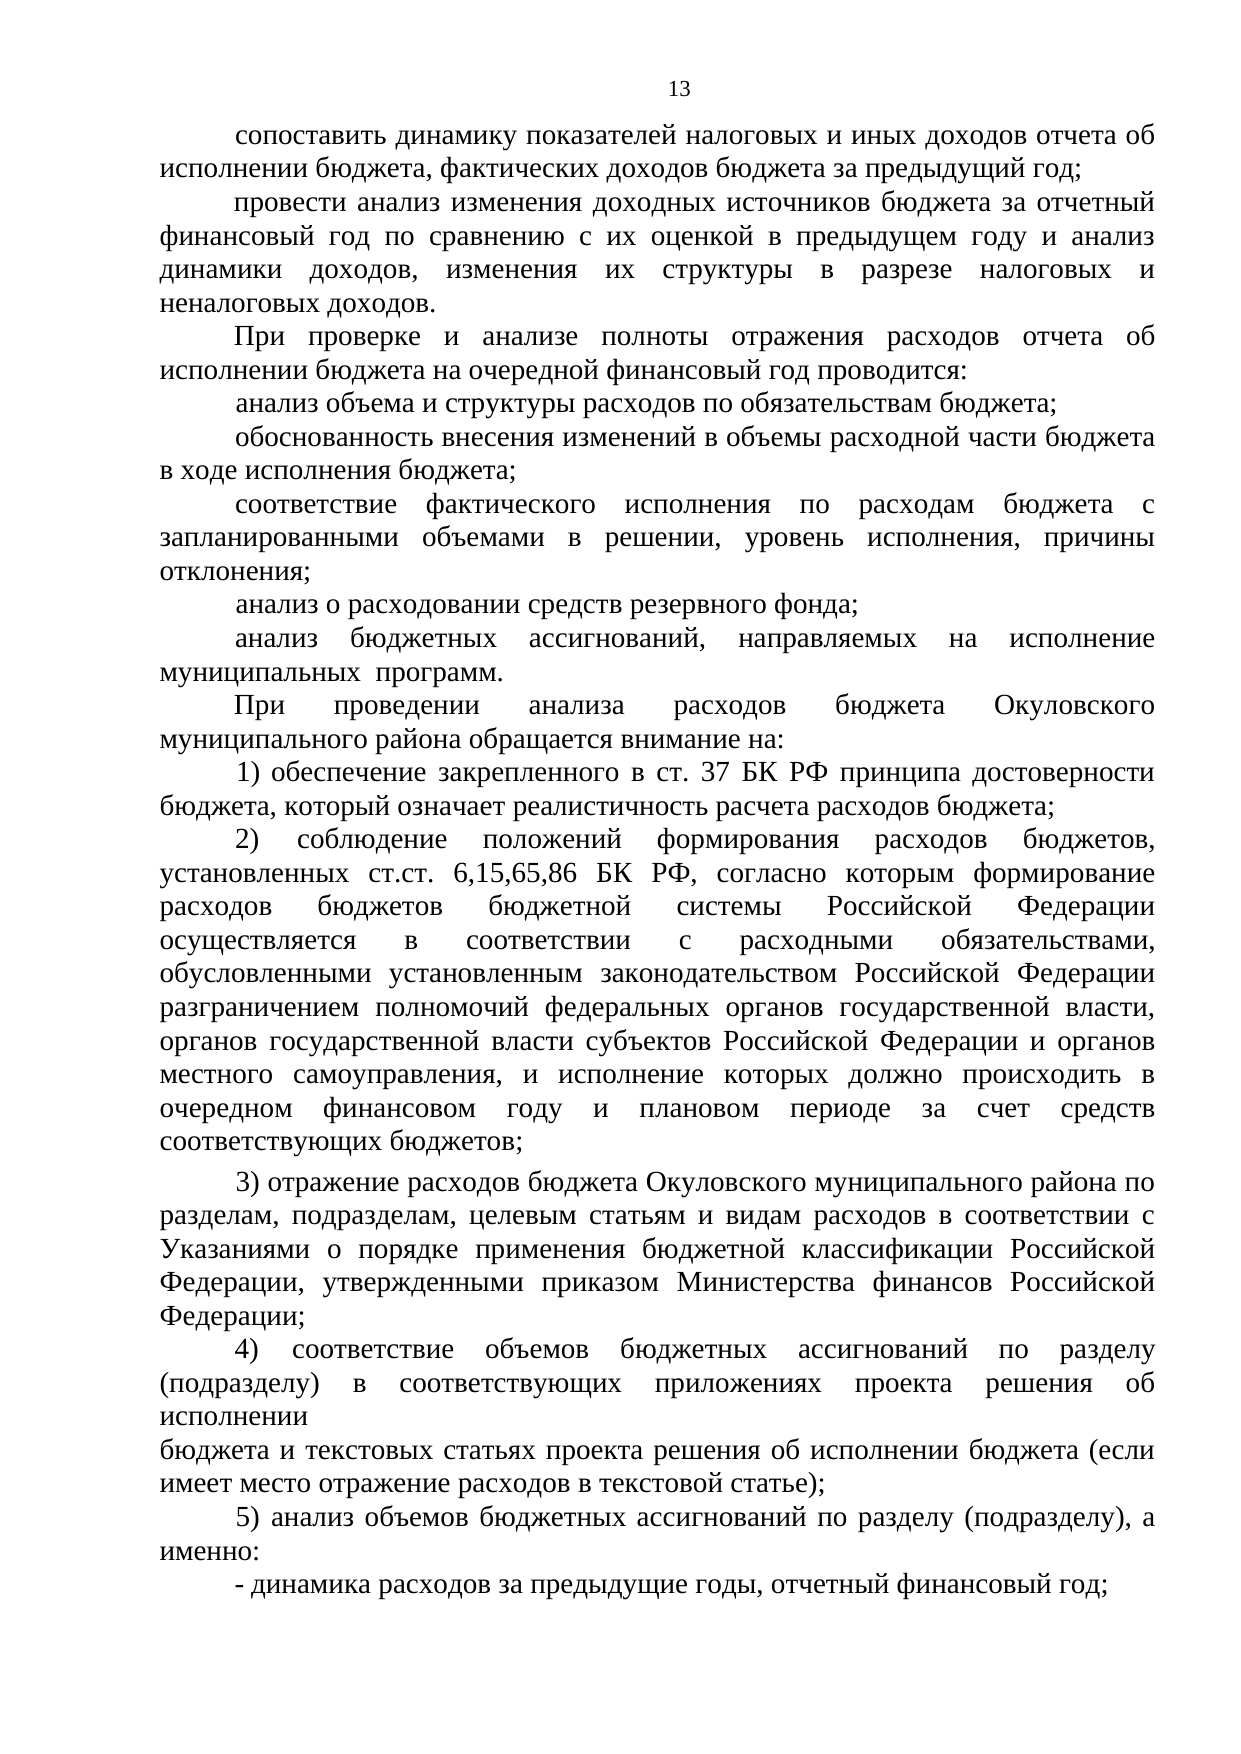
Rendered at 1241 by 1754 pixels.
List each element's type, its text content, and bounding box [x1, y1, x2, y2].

text 5) анализ объемов бюджетных ассигнований по разделу (подразделу), а именно: [159, 1500, 1156, 1567]
text анализ объема и структуры расходов по обязательствам бюджета; [235, 386, 1156, 419]
text При проведении анализа расходов бюджета Окуловского муниципального района обращается внимание на: [159, 688, 1156, 755]
text 4) соответствие объемов бюджетных ассигнований по разделу (подразделу) в соответствующих приложениях проекта решения об исполнении бюджета и текстовых статьях проекта решения об исполнении бюджета (если имеет место отражение расходов в текстовой статье); [159, 1332, 1156, 1500]
text анализ бюджетных ассигнований, направляемых на исполнение муниципальных программ. [159, 621, 1156, 688]
text 2) соблюдение положений формирования расходов бюджетов, установленных ст.ст. 6,15,65,86 БК РФ, согласно которым формирование расходов бюджетов бюджетной системы Российской Федерации осуществляется в соответствии с расходными обязательствами, обусловленными установленным законодательством Российской Федерации разграничением полномочий федеральных органов государственной власти, органов государственной власти субъектов Российской Федерации и органов местного самоуправления, и исполнение которых должно происходить в очередном финансовом году и плановом периоде за счет средств соответствующих бюджетов; [159, 822, 1156, 1157]
text - динамика расходов за предыдущие годы, отчетный финансовый год; [234, 1567, 1156, 1600]
text 3) отражение расходов бюджета Окуловского муниципального района по разделам, подразделам, целевым статьям и видам расходов в соответствии с Указаниями о порядке применения бюджетной классификации Российской Федерации, утвержденными приказом Министерства финансов Российской Федерации; [159, 1164, 1156, 1332]
text 1) обеспечение закрепленного в ст. 37 БК РФ принципа достоверности бюджета, который означает реалистичность расчета расходов бюджета; [159, 755, 1156, 822]
text обоснованность внесения изменений в объемы расходной части бюджета в ходе исполнения бюджета; [159, 419, 1156, 486]
text При проверке и анализе полноты отражения расходов отчета об исполнении бюджета на очередной финансовый год проводится: [159, 319, 1156, 386]
text провести анализ изменения доходных источников бюджета за отчетный финансовый год по сравнению с их оценкой в предыдущем году и анализ динамики доходов, изменения их структуры в разрезе налоговых и неналоговых доходов. [159, 184, 1156, 319]
text соответствие фактического исполнения по расходам бюджета с запланированными объемами в решении, уровень исполнения, причины отклонения; [159, 486, 1156, 587]
text анализ о расходовании средств резервного фонда; [235, 587, 1156, 621]
text сопоставить динамику показателей налоговых и иных доходов отчета об исполнении бюджета, фактических доходов бюджета за предыдущий год; [159, 117, 1156, 184]
